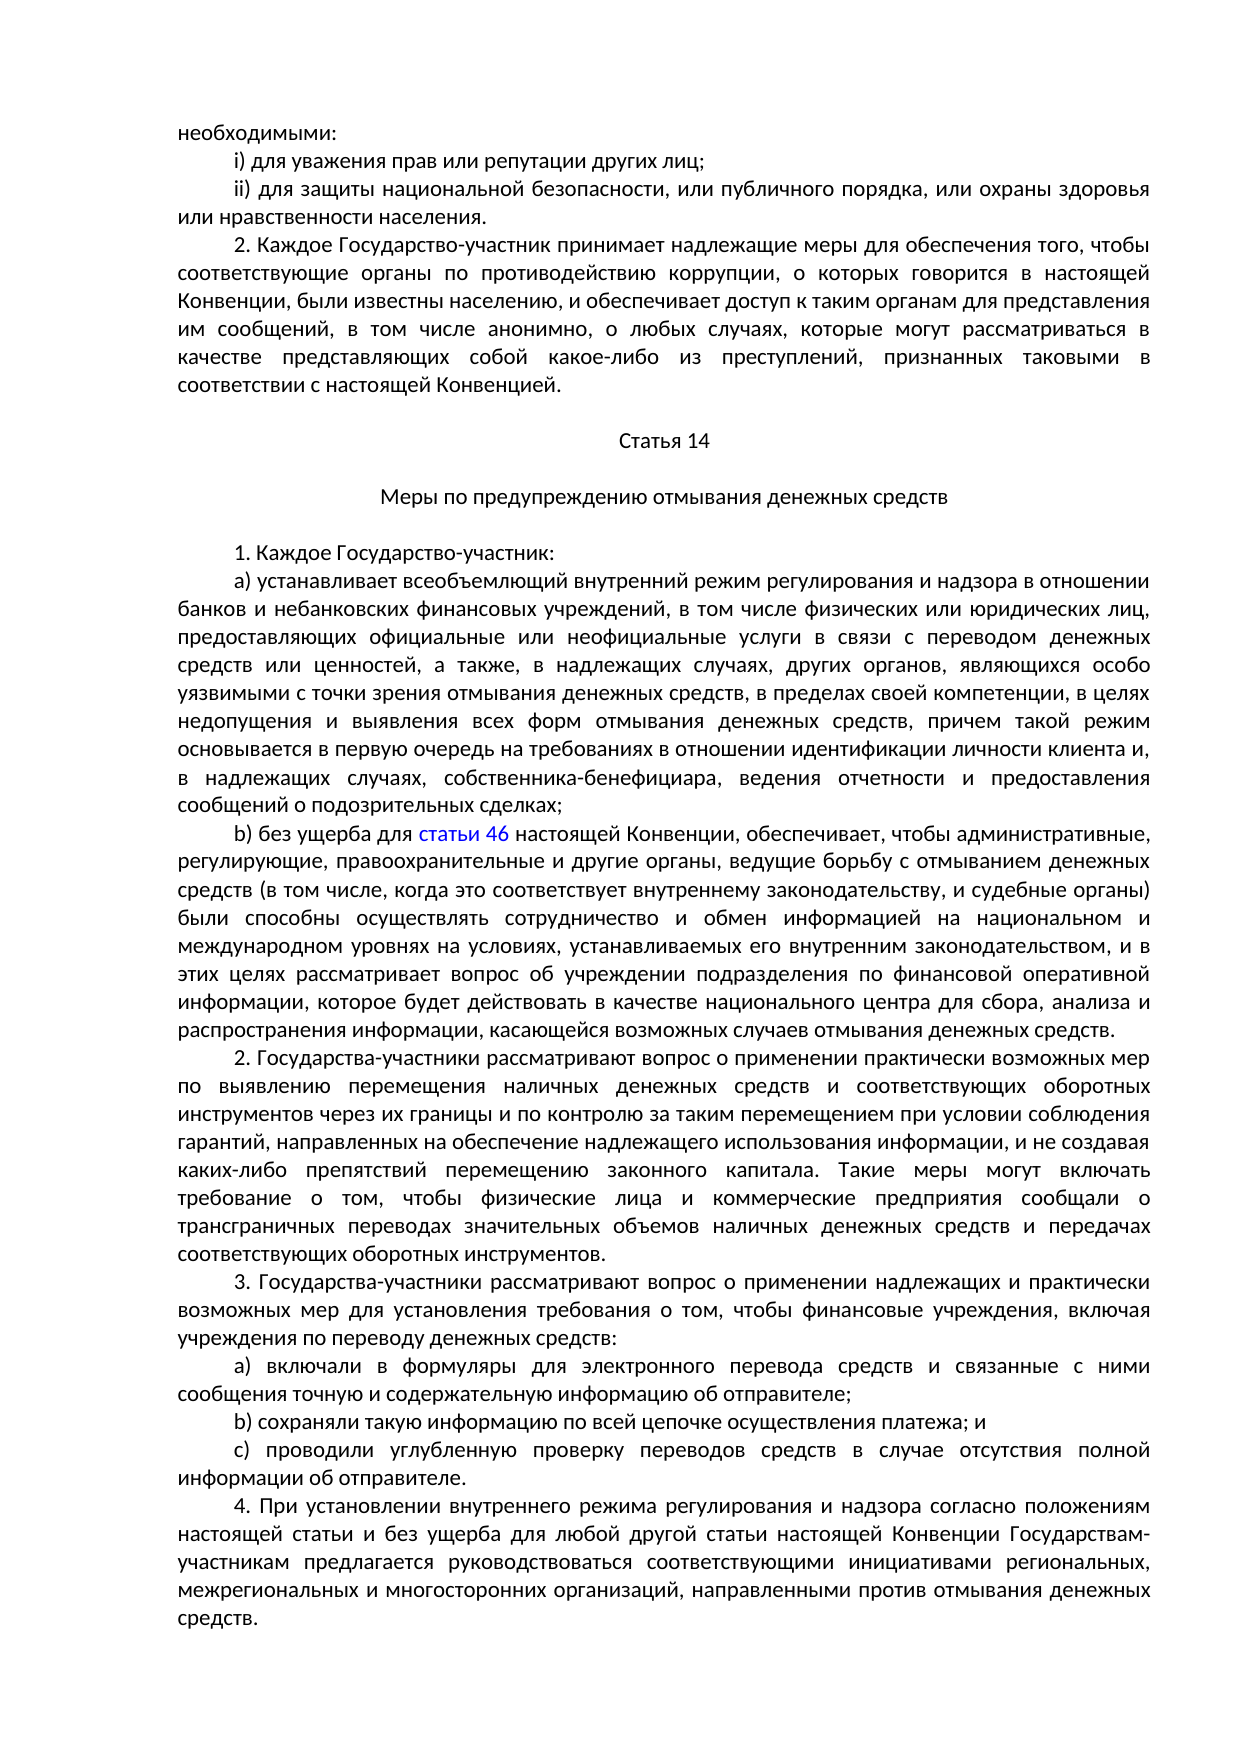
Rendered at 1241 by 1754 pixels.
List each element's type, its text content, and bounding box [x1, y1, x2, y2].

text b) без ущерба для статьи 46 настоящей Конвенции, обеспечивает, чтобы административные, регулирующие, правоохранительные и другие органы, ведущие борьбу с отмыванием денежных средств (в том числе, когда это соответствует внутреннему законодательству, и судебные органы) были способны осуществлять сотрудничество и обмен информацией на национальном и международном уровнях на условиях, устанавливаемых его внутренним законодательством, и в этих целях рассматривает вопрос об учреждении подразделения по финансовой оперативной информации, которое будет действовать в качестве национального центра для сбора, анализа и распространения информации, касающейся возможных случаев отмывания денежных средств. [177, 819, 1152, 1043]
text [177, 118, 1152, 146]
text i) для уважения прав или репутации других лиц; [177, 146, 1152, 174]
text Меры по предупреждению отмывания денежных средств [177, 482, 1152, 510]
text a) включали в формуляры для электронного перевода средств и связанные с ними сообщения точную и содержательную информацию об отправителе; [177, 1351, 1152, 1407]
text b) сохраняли такую информацию по всей цепочке осуществления платежа; и [177, 1407, 1152, 1435]
text 2. Государства-участники рассматривают вопрос о применении практически возможных мер по выявлению перемещения наличных денежных средств и соответствующих оборотных инструментов через их границы и по контролю за таким перемещением при условии соблюдения гарантий, направленных на обеспечение надлежащего использования информации, и не создавая каких-либо препятствий перемещению законного капитала. Такие меры могут включать требование о том, чтобы физические лица и коммерческие предприятия сообщали о трансграничных переводах значительных объемов наличных денежных средств и передачах соответствующих оборотных инструментов. [177, 1043, 1152, 1267]
text 1. Каждое Государство-участник: [177, 538, 1152, 566]
text c) проводили углубленную проверку переводов средств в случае отсутствия полной информации об отправителе. [177, 1435, 1152, 1491]
text Статья 14 [177, 426, 1152, 454]
text 4. При установлении внутреннего режима регулирования и надзора согласно положениям настоящей статьи и без ущерба для любой другой статьи настоящей Конвенции Государствам-участникам предлагается руководствоваться соответствующими инициативами региональных, межрегиональных и многосторонних организаций, направленными против отмывания денежных средств. [177, 1491, 1152, 1631]
text 3. Государства-участники рассматривают вопрос о применении надлежащих и практически возможных мер для установления требования о том, чтобы финансовые учреждения, включая учреждения по переводу денежных средств: [177, 1267, 1152, 1351]
text 2. Каждое Государство-участник принимает надлежащие меры для обеспечения того, чтобы соответствующие органы по противодействию коррупции, о которых говорится в настоящей Конвенции, были известны населению, и обеспечивает доступ к таким органам для представления им сообщений, в том числе анонимно, о любых случаях, которые могут рассматриваться в качестве представляющих собой какое-либо из преступлений, признанных таковыми в соответствии с настоящей Конвенцией. [177, 230, 1152, 398]
text ii) для защиты национальной безопасности, или публичного порядка, или охраны здоровья или нравственности населения. [177, 174, 1152, 230]
text a) устанавливает всеобъемлющий внутренний режим регулирования и надзора в отношении банков и небанковских финансовых учреждений, в том числе физических или юридических лиц, предоставляющих официальные или неофициальные услуги в связи с переводом денежных средств или ценностей, а также, в надлежащих случаях, других органов, являющихся особо уязвимыми с точки зрения отмывания денежных средств, в пределах своей компетенции, в целях недопущения и выявления всех форм отмывания денежных средств, причем такой режим основывается в первую очередь на требованиях в отношении идентификации личности клиента и, в надлежащих случаях, собственника-бенефициара, ведения отчетности и предоставления сообщений о подозрительных сделках; [177, 566, 1152, 819]
